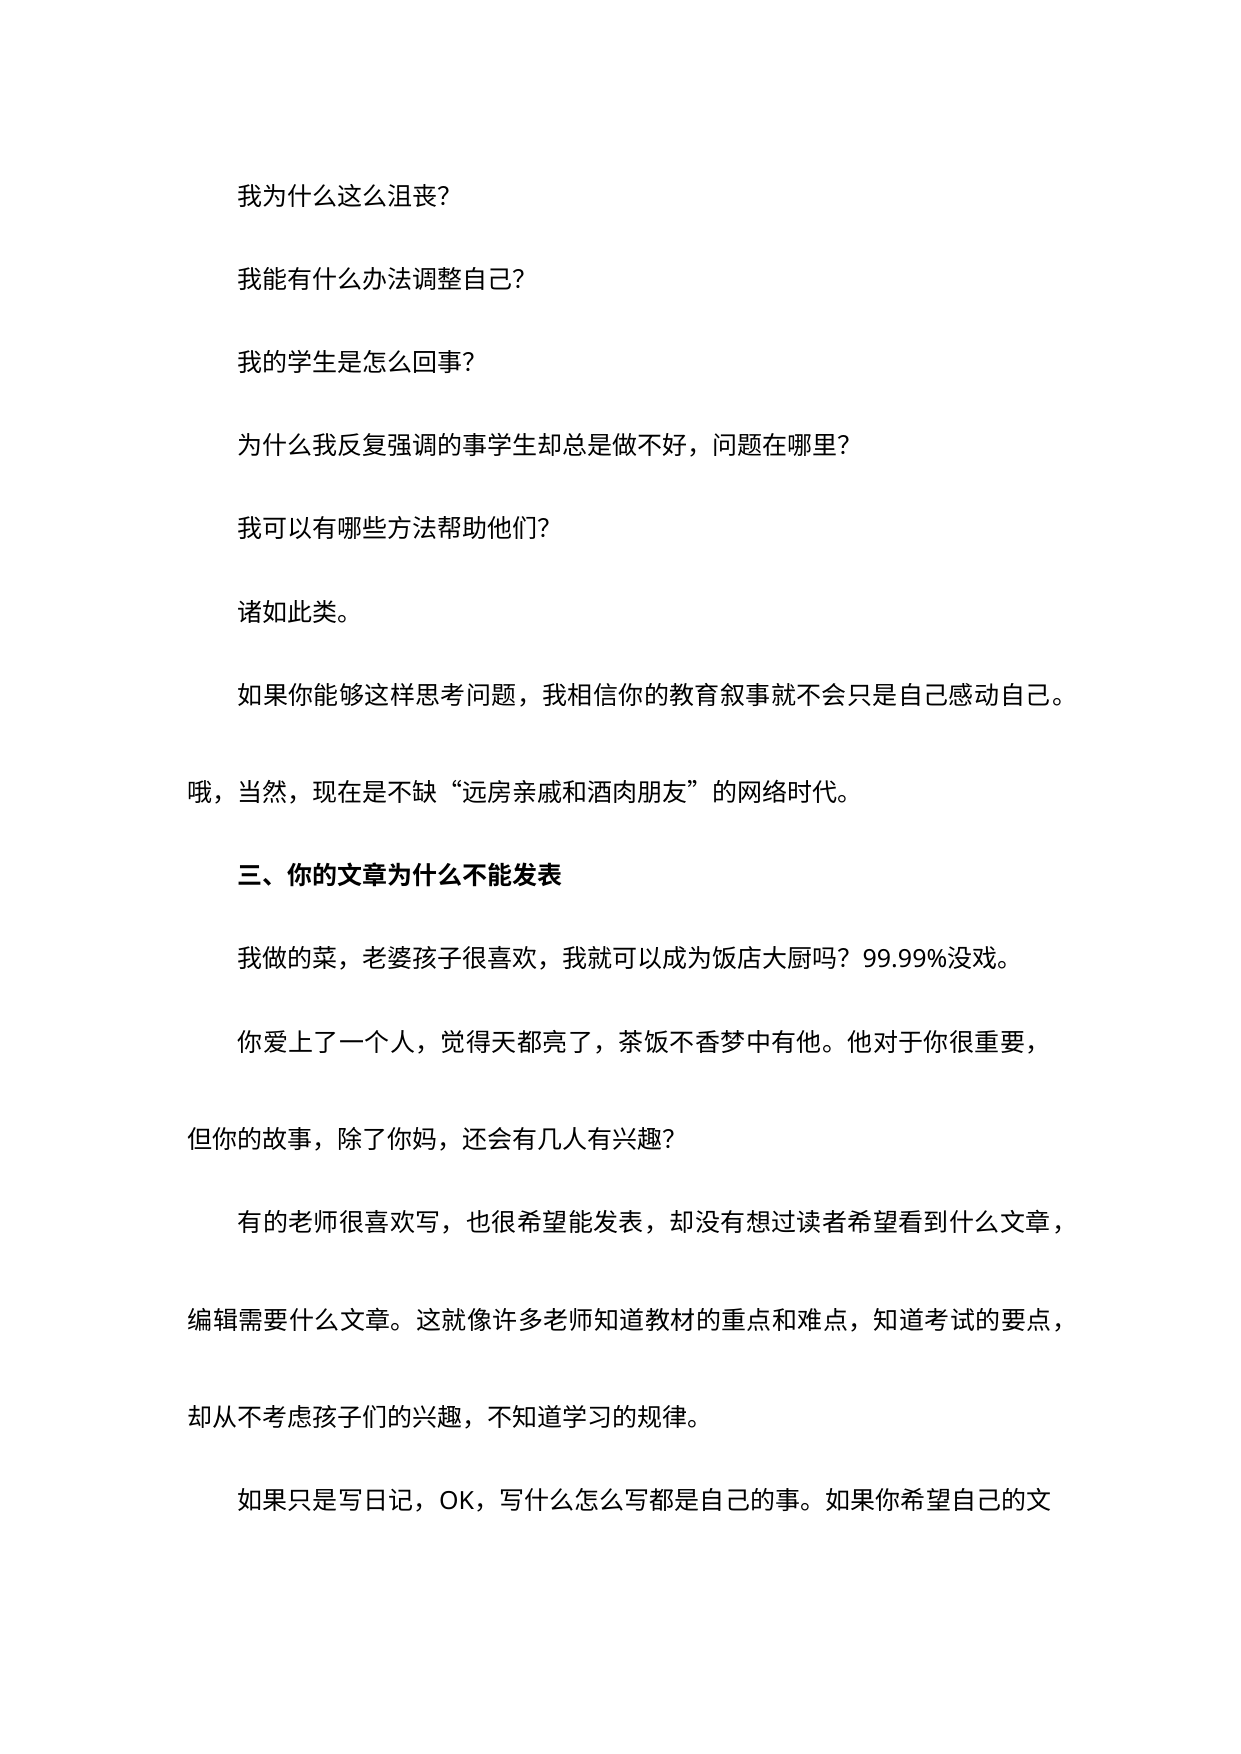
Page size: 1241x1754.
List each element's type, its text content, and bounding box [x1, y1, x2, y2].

text 三、你的文章为什么不能发表 [187, 841, 1053, 906]
text 我能有什么办法调整自己？ [187, 245, 1053, 310]
text 有的老师很喜欢写，也很希望能发表，却没有想过读者希望看到什么文章，编辑需要什么文章。这就像许多老师知道教材的重点和难点，知道考试的要点，却从不考虑孩子们的兴趣，不知道学习的规律。 [187, 1188, 1053, 1448]
text 我可以有哪些方法帮助他们？ [187, 494, 1053, 559]
text 为什么我反复强调的事学生却总是做不好，问题在哪里？ [187, 411, 1053, 476]
text 诸如此类。 [187, 578, 1053, 643]
text 我做的菜，老婆孩子很喜欢，我就可以成为饭店大厨吗？99.99%没戏。 [187, 924, 1053, 989]
text 你爱上了一个人，觉得天都亮了，茶饭不香梦中有他。他对于你很重要，但你的故事，除了你妈，还会有几人有兴趣？ [187, 1008, 1053, 1170]
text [187, 1466, 1053, 1531]
text 我的学生是怎么回事？ [187, 328, 1053, 393]
text 我为什么这么沮丧？ [187, 162, 1053, 227]
text 如果你能够这样思考问题，我相信你的教育叙事就不会只是自己感动自己。哦，当然，现在是不缺“远房亲戚和酒肉朋友”的网络时代。 [187, 661, 1053, 823]
